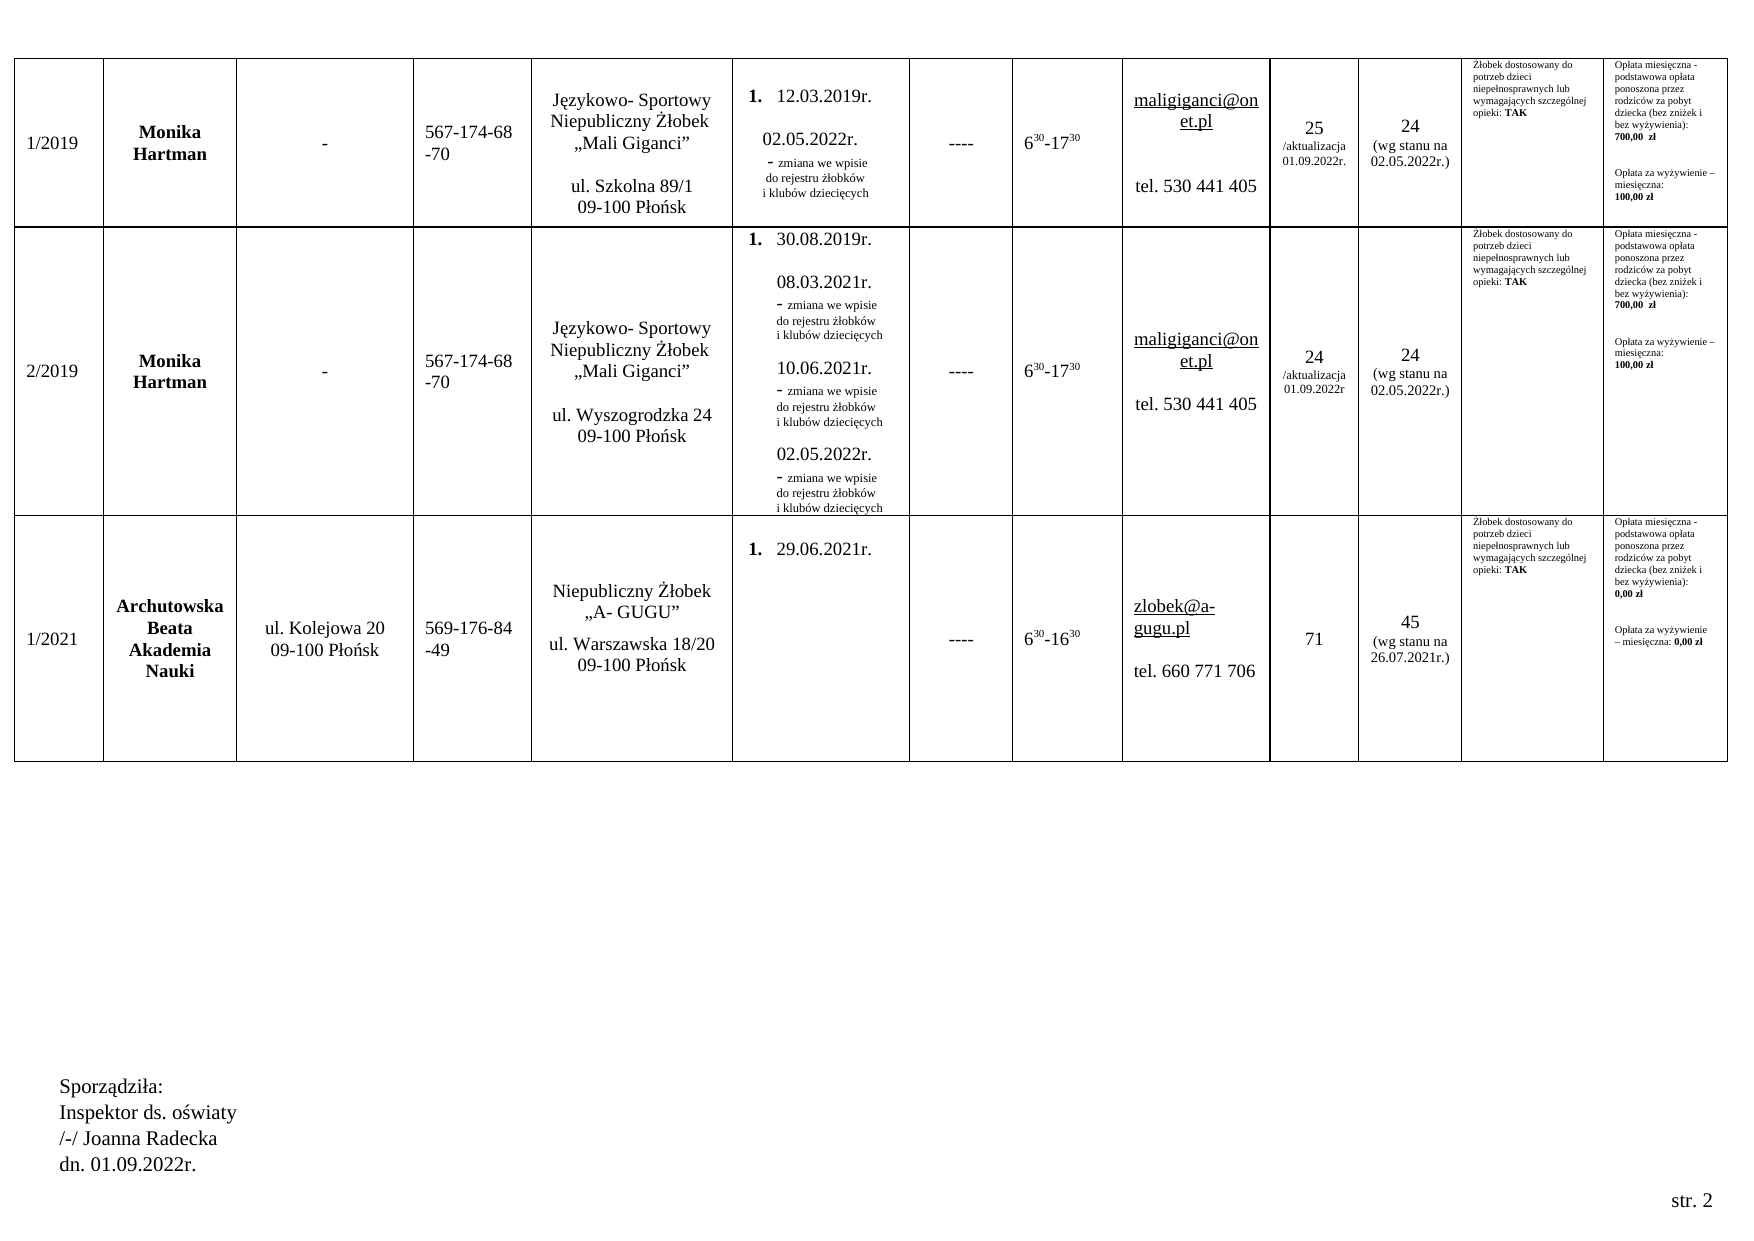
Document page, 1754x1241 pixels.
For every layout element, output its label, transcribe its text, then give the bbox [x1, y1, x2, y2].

table_cell 2/2019 [15, 228, 103, 515]
text Sporządziła: [59, 1074, 1713, 1098]
table_cell Niepubliczny Żłobek „A- GUGU” ul. Warszawska 18/20 09-100 Płońsk [532, 516, 732, 761]
table_cell 71 [1271, 516, 1358, 761]
table_cell 25 /aktualizacja 01.09.2022r. [1271, 59, 1358, 226]
table_cell 24 (wg stanu na 02.05.2022r.) [1359, 59, 1461, 226]
table_cell Opłata miesięczna - podstawowa opłata ponoszona przez rodziców za pobyt dziecka (bez zniżek i bez wyżywienia): 700,00 zł Opłata za wyżywienie – miesięczna: 100,00 zł [1604, 228, 1727, 515]
table_cell ---- [910, 228, 1012, 515]
text dn. 01.09.2022r. [59, 1152, 1713, 1176]
table_cell 567-174-68 -70 [414, 59, 531, 226]
table_cell 630-1730 [1013, 228, 1122, 515]
table_cell Monika Hartman [104, 59, 236, 226]
table_cell 30.08.2019r. 08.03.2021r. - zmiana we wpisie do rejestru żłobków i klubów dziecięcych 10.06.2021r. - zmiana we wpisie do rejestru żłobków i klubów dziecięcych 02.05.2022r. - zmiana we wpisie do rejestru żłobków i klubów dziecięcych [733, 228, 909, 515]
table_cell Językowo- Sportowy Niepubliczny Żłobek „Mali Giganci” ul. Wyszogrodzka 24 09-100 Płońsk [532, 228, 732, 515]
table_cell Językowo- Sportowy Niepubliczny Żłobek „Mali Giganci” ul. Szkolna 89/1 09-100 Płońsk [532, 59, 732, 226]
table_cell 24 /aktualizacja 01.09.2022r [1271, 228, 1358, 515]
table_cell 12.03.2019r. 02.05.2022r. - zmiana we wpisie do rejestru żłobków i klubów dziecięcych [733, 59, 909, 226]
table_cell Opłata miesięczna - podstawowa opłata ponoszona przez rodziców za pobyt dziecka (bez zniżek i bez wyżywienia): 0,00 zł Opłata za wyżywienie – miesięczna: 0,00 zł [1604, 516, 1727, 761]
table_cell 1/2021 [15, 516, 103, 761]
text /-/ Joanna Radecka [59, 1126, 1713, 1150]
table_cell 569-176-84 -49 [414, 516, 531, 761]
table_cell zlobek@a-gugu.pl tel. 660 771 706 [1123, 516, 1269, 761]
table_cell 630-1630 [1013, 516, 1122, 761]
table_cell 29.06.2021r. [733, 516, 909, 761]
table_cell - [237, 59, 413, 226]
table_cell Żłobek dostosowany do potrzeb dzieci niepełnosprawnych lub wymagających szczególnej opieki: TAK [1462, 59, 1603, 226]
table_cell ---- [910, 516, 1012, 761]
table_cell 1/2019 [15, 59, 103, 226]
table_cell 630-1730 [1013, 59, 1122, 226]
text Inspektor ds. oświaty [59, 1100, 1713, 1124]
table_cell ---- [910, 59, 1012, 226]
table_cell maligiganci@onet.pl tel. 530 441 405 [1123, 228, 1269, 515]
table_cell 24 (wg stanu na 02.05.2022r.) [1359, 228, 1461, 515]
table_cell - [237, 228, 413, 515]
table_cell Żłobek dostosowany do potrzeb dzieci niepełnosprawnych lub wymagających szczególnej opieki: TAK [1462, 516, 1603, 761]
table_cell ul. Kolejowa 20 09-100 Płońsk [237, 516, 413, 761]
table_cell Monika Hartman [104, 228, 236, 515]
table_cell 567-174-68 -70 [414, 228, 531, 515]
table_cell Żłobek dostosowany do potrzeb dzieci niepełnosprawnych lub wymagających szczególnej opieki: TAK [1462, 228, 1603, 515]
table_cell maligiganci@onet.pl tel. 530 441 405 [1123, 59, 1269, 226]
table_cell 45 (wg stanu na 26.07.2021r.) [1359, 516, 1461, 761]
table_cell Opłata miesięczna - podstawowa opłata ponoszona przez rodziców za pobyt dziecka (bez zniżek i bez wyżywienia): 700,00 zł Opłata za wyżywienie – miesięczna: 100,00 zł [1604, 59, 1727, 226]
table_cell Archutowska Beata Akademia Nauki [104, 516, 236, 761]
